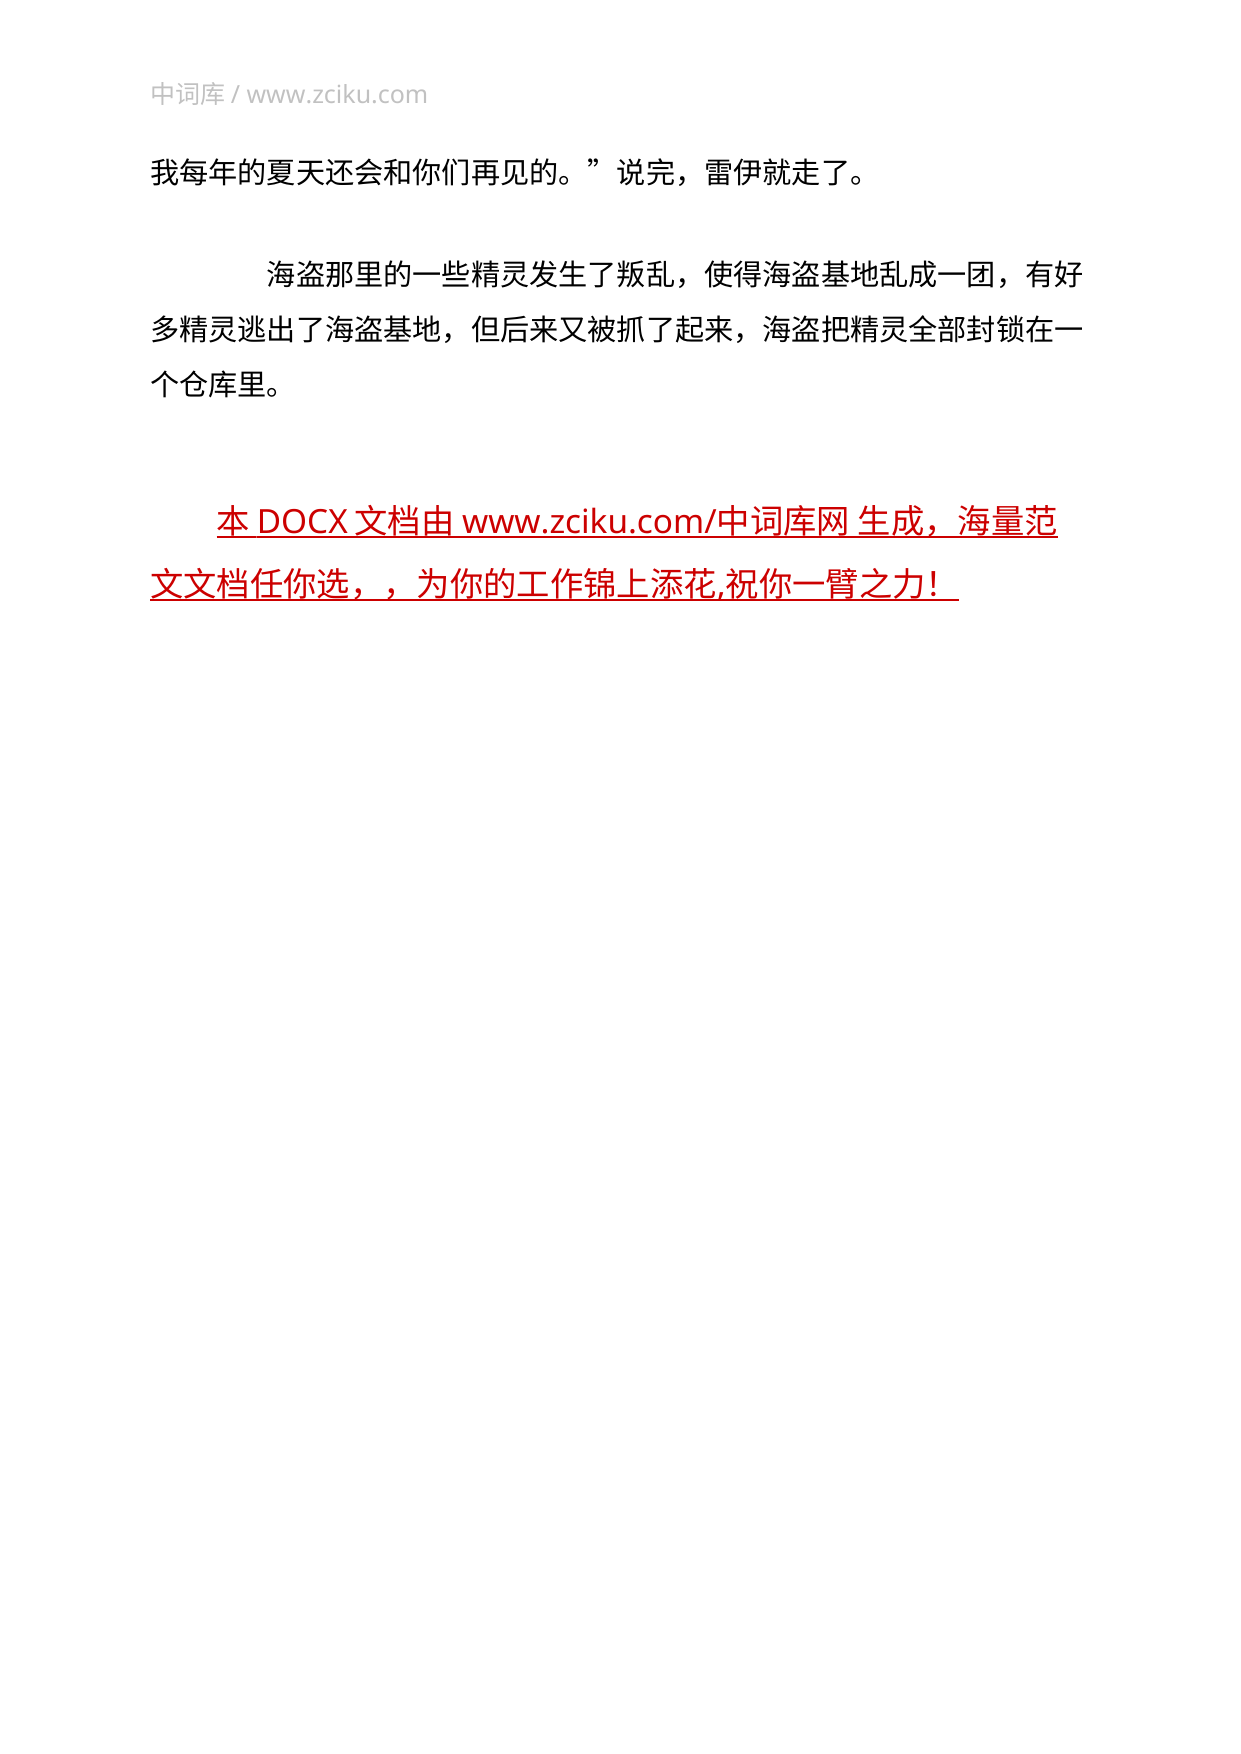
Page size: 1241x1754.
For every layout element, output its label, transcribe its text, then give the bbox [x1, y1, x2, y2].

text 本DOCX文档由 www.zciku.com/中词库网 生成，海量范文文档任你选，，为你的工作锦上添花,祝你一臂之力！ [150, 494, 1090, 606]
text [150, 150, 1090, 192]
text 海盗那里的一些精灵发生了叛乱，使得海盗基地乱成一团，有好多精灵逃出了海盗基地，但后来又被抓了起来，海盗把精灵全部封锁在一个仓库里。 [150, 252, 1090, 404]
